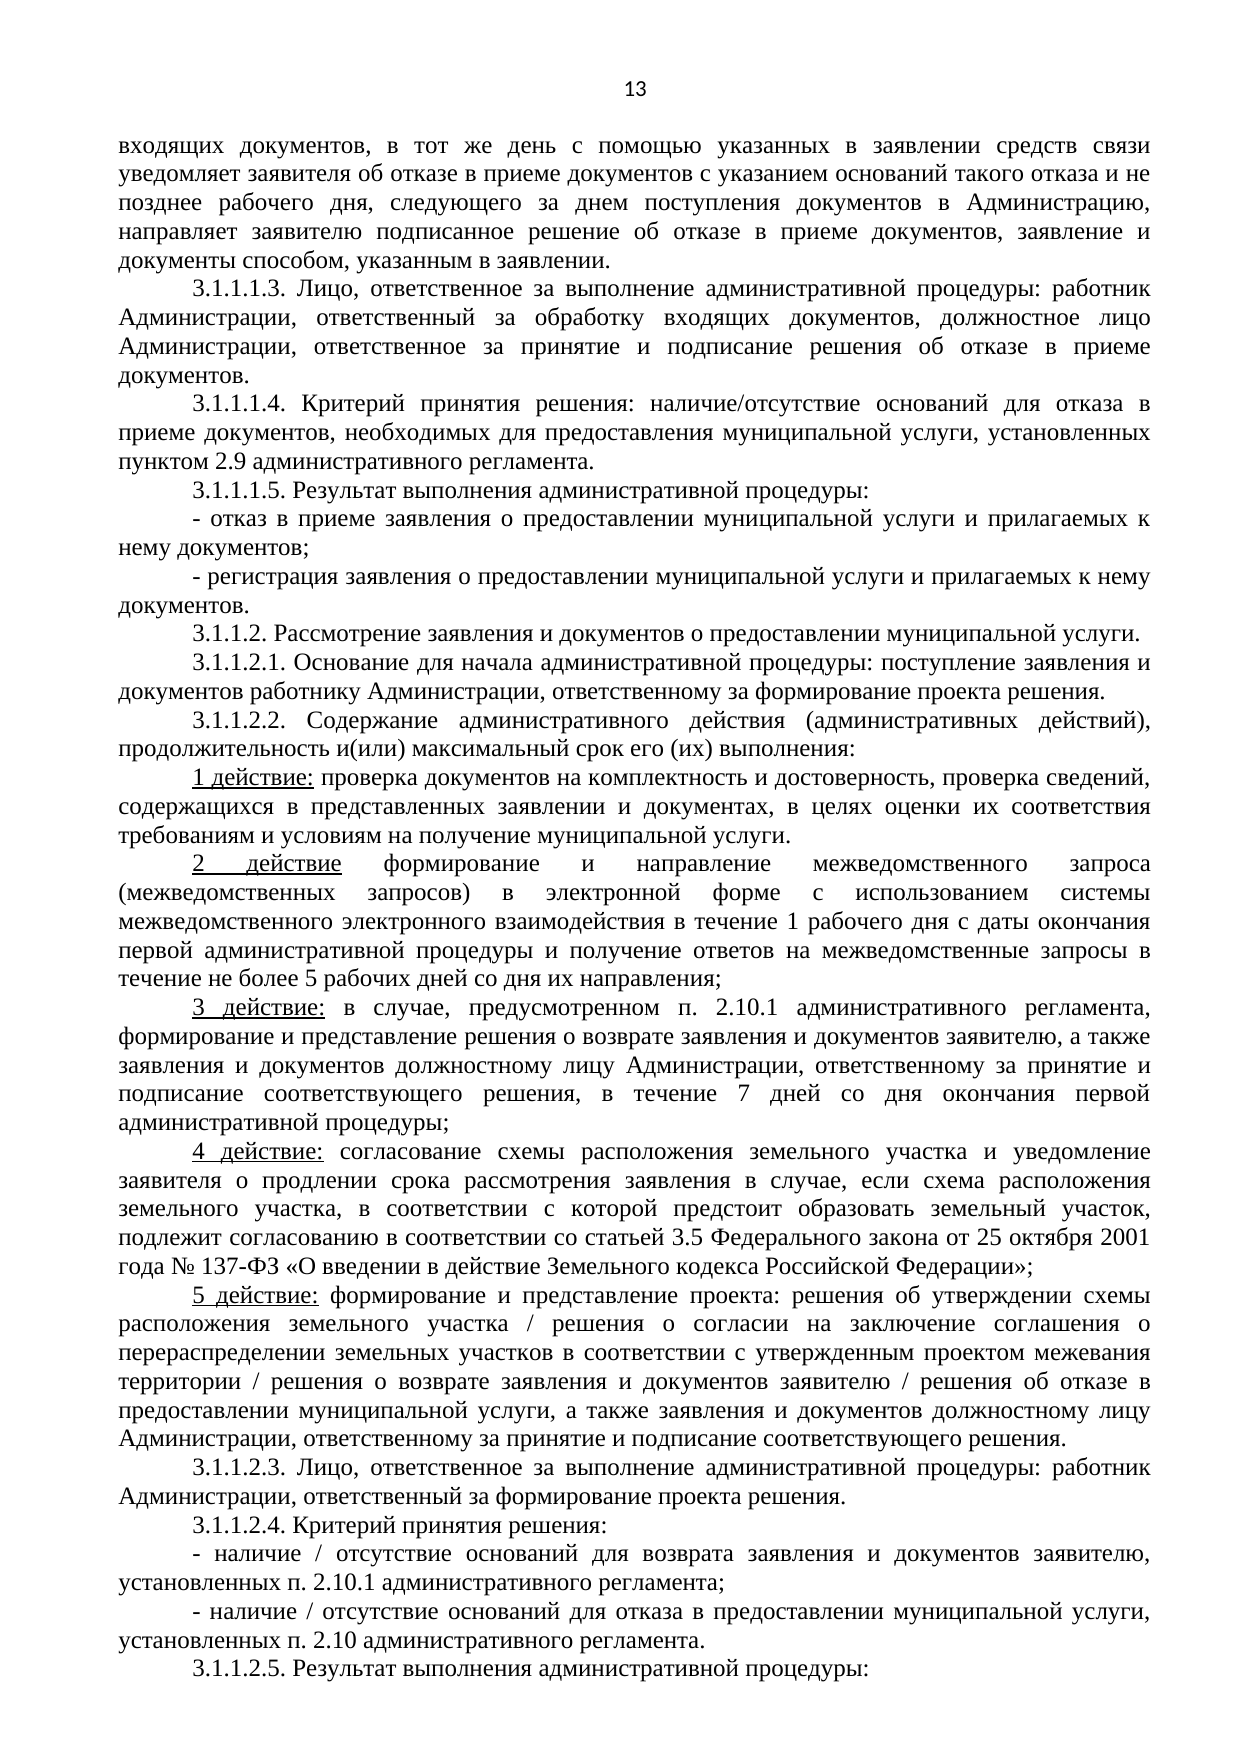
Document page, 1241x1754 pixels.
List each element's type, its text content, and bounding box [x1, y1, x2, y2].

text 2 действие формирование и направление межведомственного запроса (межведомственных запросов) в электронной форме с использованием системы межведомственного электронного взаимодействия в течение 1 рабочего дня с даты окончания первой административной процедуры и получение ответов на межведомственные запросы в течение не более 5 рабочих дней со дня их направления; [118, 848, 1152, 992]
text - регистрация заявления о предоставлении муниципальной услуги и прилагаемых к нему документов. [118, 561, 1152, 618]
text 5 действие: формирование и представление проекта: решения об утверждении схемы расположения земельного участка / решения о согласии на заключение соглашения о перераспределении земельных участков в соответствии с утвержденным проектом межевания территории / решения о возврате заявления и документов заявителю / решения об отказе в предоставлении муниципальной услуги, а также заявления и документов должностному лицу Администрации, ответственному за принятие и подписание соответствующего решения. [118, 1280, 1152, 1452]
text 3.1.1.2. Рассмотрение заявления и документов о предоставлении муниципальной услуги. [118, 618, 1152, 647]
text 4 действие: согласование схемы расположения земельного участка и уведомление заявителя о продлении срока рассмотрения заявления в случае, если схема расположения земельного участка, в соответствии с которой предстоит образовать земельный участок, подлежит согласованию в соответствии со статьей 3.5 Федерального закона от 25 октября 2001 года № 137-ФЗ «О введении в действие Земельного кодекса Российской Федерации»; [118, 1136, 1152, 1280]
text 3.1.1.2.5. Результат выполнения административной процедуры: [118, 1653, 1152, 1682]
text 3.1.1.1.5. Результат выполнения административной процедуры: [118, 475, 1152, 503]
text 1 действие: проверка документов на комплектность и достоверность, проверка сведений, содержащихся в представленных заявлении и документах, в целях оценки их соответствия требованиям и условиям на получение муниципальной услуги. [118, 762, 1152, 848]
text - отказ в приеме заявления о предоставлении муниципальной услуги и прилагаемых к нему документов; [118, 503, 1152, 561]
text 3 действие: в случае, предусмотренном п. 2.10.1 административного регламента, формирование и представление решения о возврате заявления и документов заявителю, а также заявления и документов должностному лицу Администрации, ответственному за принятие и подписание соответствующего решения, в течение 7 дней со дня окончания первой административной процедуры; [118, 992, 1152, 1136]
text 3.1.1.2.1. Основание для начала административной процедуры: поступление заявления и документов работнику Администрации, ответственному за формирование проекта решения. [118, 647, 1152, 705]
text 3.1.1.2.2. Содержание административного действия (административных действий), продолжительность и(или) максимальный срок его (их) выполнения: [118, 705, 1152, 762]
text - наличие / отсутствие оснований для отказа в предоставлении муниципальной услуги, установленных п. 2.10 административного регламента. [118, 1596, 1152, 1653]
text 3.1.1.1.4. Критерий принятия решения: наличие/отсутствие оснований для отказа в приеме документов, необходимых для предоставления муниципальной услуги, установленных пунктом 2.9 административного регламента. [118, 388, 1152, 475]
text 3.1.1.2.3. Лицо, ответственное за выполнение административной процедуры: работник Администрации, ответственный за формирование проекта решения. [118, 1452, 1152, 1510]
text - наличие / отсутствие оснований для возврата заявления и документов заявителю, установленных п. 2.10.1 административного регламента; [118, 1538, 1152, 1596]
text 3.1.1.1.3. Лицо, ответственное за выполнение административной процедуры: работник Администрации, ответственный за обработку входящих документов, должностное лицо Администрации, ответственное за принятие и подписание решения об отказе в приеме документов. [118, 273, 1152, 388]
text 3.1.1.2.4. Критерий принятия решения: [118, 1510, 1152, 1538]
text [118, 130, 1152, 273]
